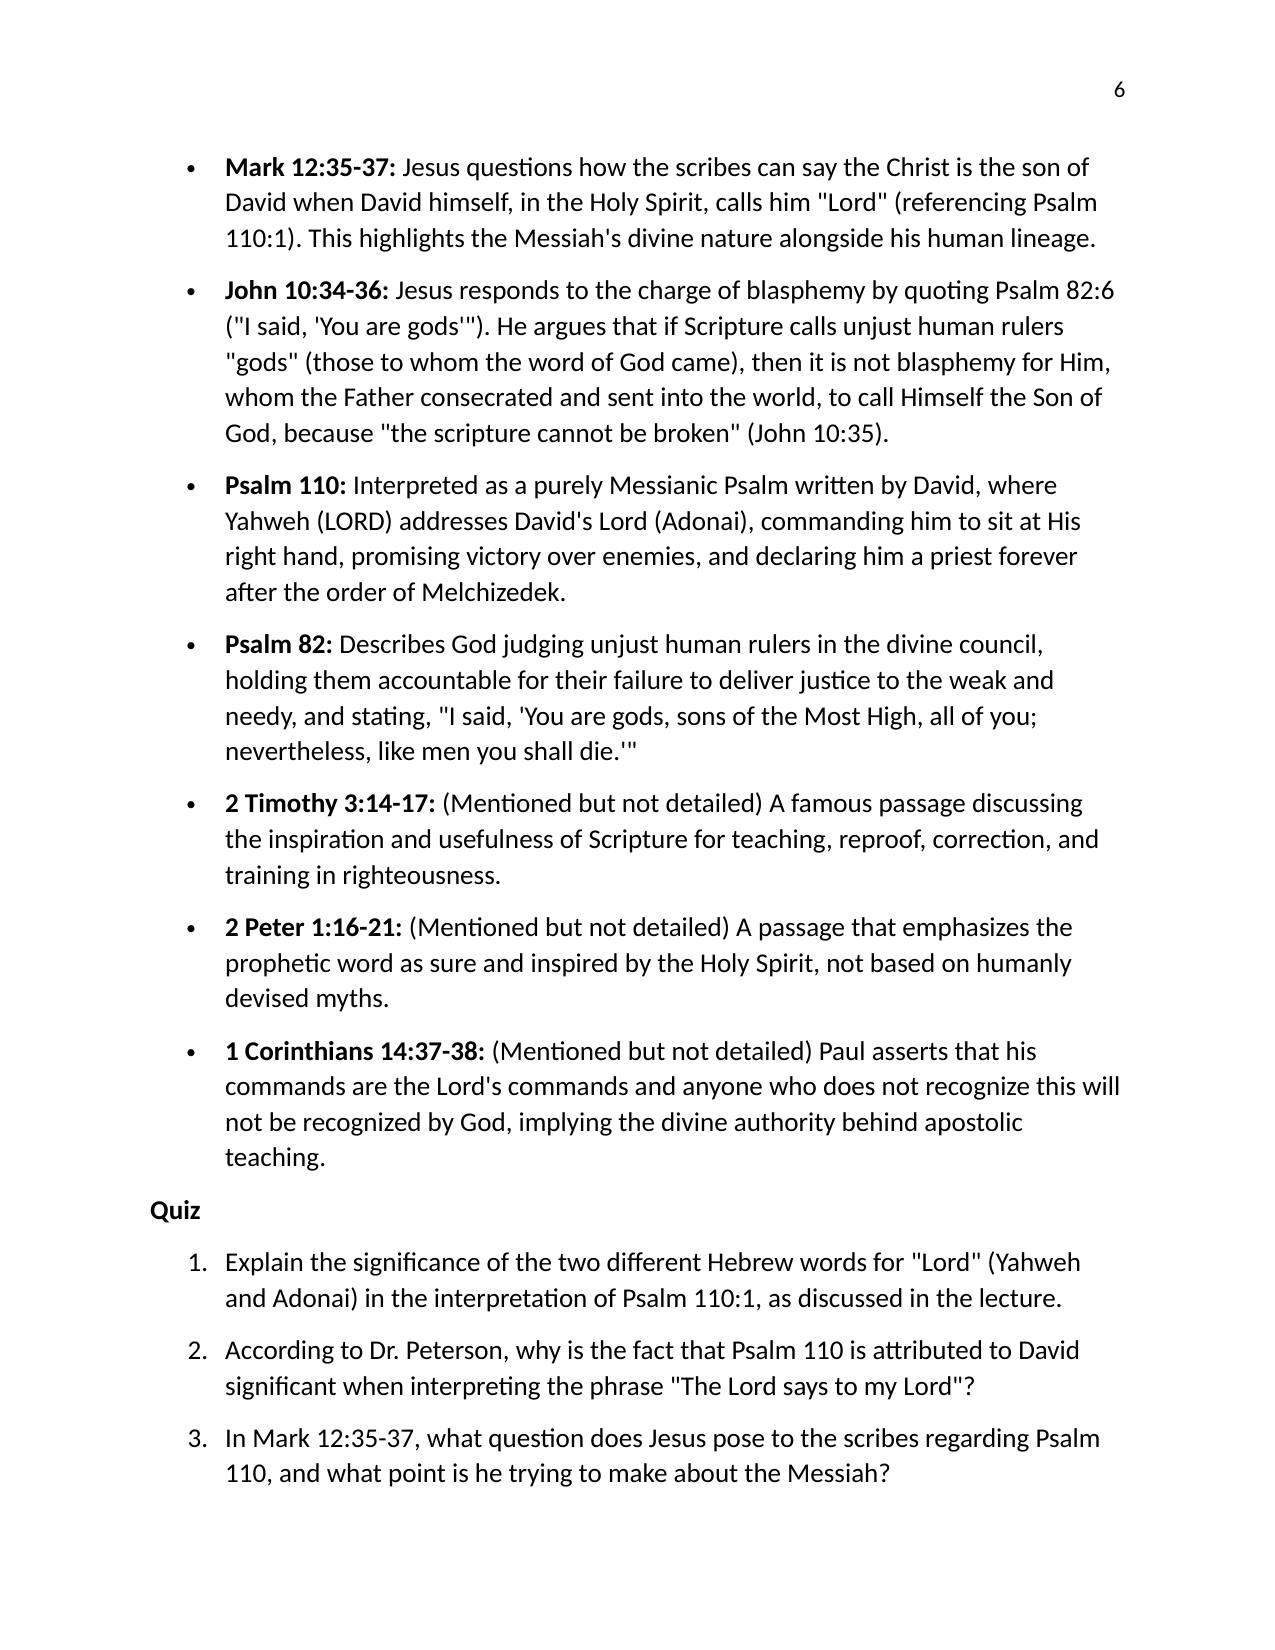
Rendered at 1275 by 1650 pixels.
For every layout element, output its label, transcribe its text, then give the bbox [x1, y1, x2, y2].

text Quiz [150, 1193, 1125, 1226]
list 2 Timothy 3:14-17: (Mentioned but not detailed) A famous passage discussing the inspiration and usefulness of Scripture for teaching, reproof, correction, and training in righteousness. [187, 787, 1125, 891]
list According to Dr. Peterson, why is the fact that Psalm 110 is attributed to David significant when interpreting the phrase "The Lord says to my Lord"? [187, 1333, 1125, 1402]
list Psalm 110: Interpreted as a purely Messianic Psalm written by David, where Yahweh (LORD) addresses David's Lord (Adonai), commanding him to sit at His right hand, promising victory over enemies, and declaring him a priest forever after the order of Melchizedek. [187, 468, 1125, 608]
list Mark 12:35-37: Jesus questions how the scribes can say the Christ is the son of David when David himself, in the Holy Spirit, calls him "Lord" (referencing Psalm 110:1). This highlights the Messiah's divine nature alongside his human lineage. [187, 150, 1125, 254]
list 2 Peter 1:16-21: (Mentioned but not detailed) A passage that emphasizes the prophetic word as sure and inspired by the Holy Spirit, not based on humanly devised myths. [187, 910, 1125, 1014]
list 1 Corinthians 14:37-38: (Mentioned but not detailed) Paul asserts that his commands are the Lord's commands and anyone who does not recognize this will not be recognized by God, implying the divine authority behind apostolic teaching. [187, 1034, 1125, 1174]
list In Mark 12:35-37, what question does Jesus pose to the scribes regarding Psalm 110, and what point is he trying to make about the Messiah? [187, 1421, 1125, 1490]
list Explain the significance of the two different Hebrew words for "Lord" (Yahweh and Adonai) in the interpretation of Psalm 110:1, as discussed in the lecture. [187, 1245, 1125, 1314]
list Psalm 82: Describes God judging unjust human rulers in the divine council, holding them accountable for their failure to deliver justice to the weak and needy, and stating, "I said, 'You are gods, sons of the Most High, all of you; nevertheless, like men you shall die.'" [187, 627, 1125, 767]
list John 10:34-36: Jesus responds to the charge of blasphemy by quoting Psalm 82:6 ("I said, 'You are gods'"). He argues that if Scripture calls unjust human rulers "gods" (those to whom the word of God came), then it is not blasphemy for Him, whom the Father consecrated and sent into the world, to call Himself the Son of God, because "the scripture cannot be broken" (John 10:35). [187, 273, 1125, 449]
